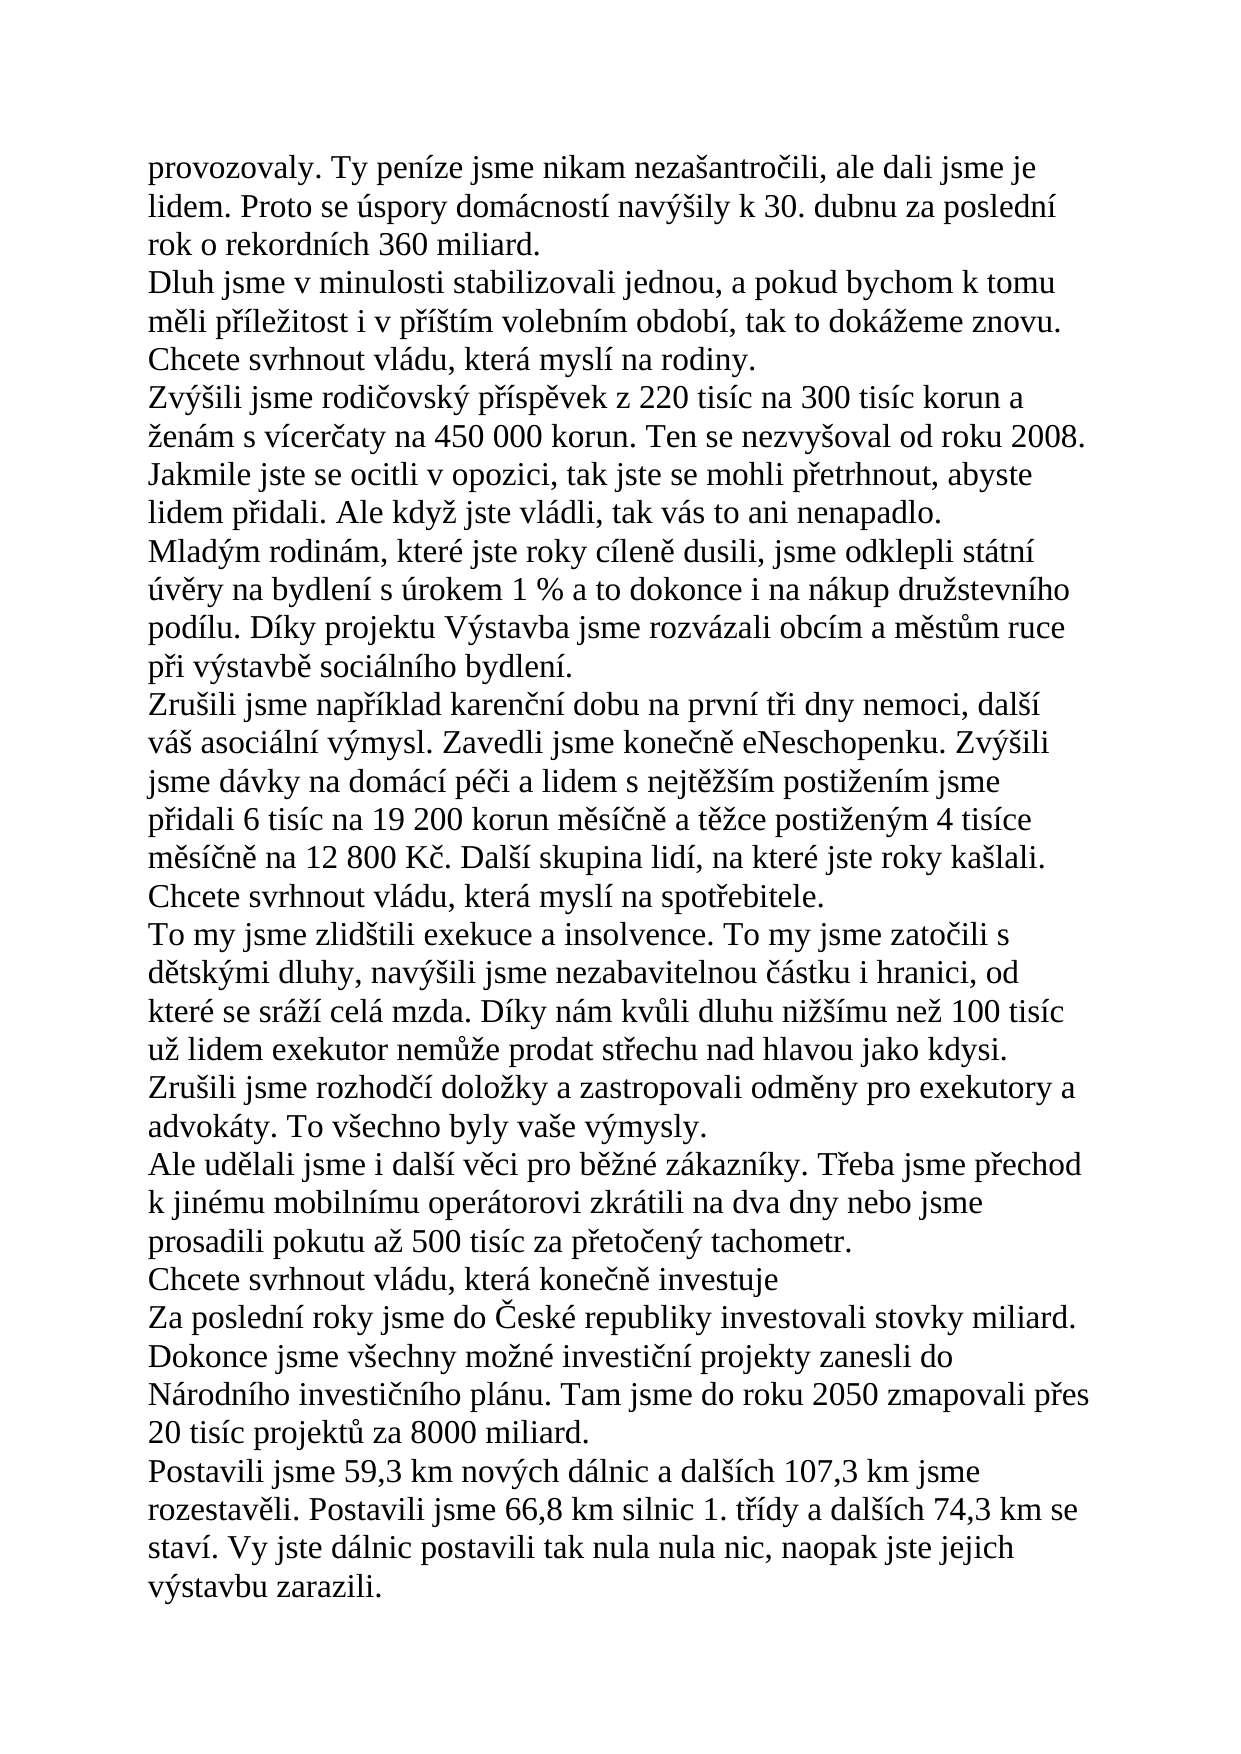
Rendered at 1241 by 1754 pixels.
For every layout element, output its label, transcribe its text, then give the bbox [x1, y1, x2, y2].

text Chcete svrhnout vládu, která myslí na spotřebitele. [148, 876, 1093, 914]
text To my jsme zlidštili exekuce a insolvence. To my jsme zatočili s dětskými dluhy, navýšili jsme nezabavitelnou částku i hranici, od které se sráží celá mzda. Díky nám kvůli dluhu nižšímu než 100 tisíc už lidem exekutor nemůže prodat střechu nad hlavou jako kdysi. Zrušili jsme rozhodčí doložky a zastropovali odměny pro exekutory a advokáty. To všechno byly vaše výmysly. [148, 914, 1093, 1144]
text Zrušili jsme například karenční dobu na první tři dny nemoci, další váš asociální výmysl. Zavedli jsme konečně eNeschopenku. Zvýšili jsme dávky na domácí péči a lidem s nejtěžším postižením jsme přidali 6 tisíc na 19 200 korun měsíčně a těžce postiženým 4 tisíce měsíčně na 12 800 Kč. Další skupina lidí, na které jste roky kašlali. [148, 684, 1093, 876]
text Dluh jsme v minulosti stabilizovali jednou, a pokud bychom k tomu měli příležitost i v příštím volebním období, tak to dokážeme znovu. [148, 263, 1093, 339]
text Za poslední roky jsme do České republiky investovali stovky miliard. Dokonce jsme všechny možné investiční projekty zanesli do Národního investičního plánu. Tam jsme do roku 2050 zmapovali přes 20 tisíc projektů za 8000 miliard. [148, 1298, 1093, 1451]
text Zvýšili jsme rodičovský příspěvek z 220 tisíc na 300 tisíc korun a ženám s vícerčaty na 450 000 korun. Ten se nezvyšoval od roku 2008. Jakmile jste se ocitli v opozici, tak jste se mohli přetrhnout, abyste lidem přidali. Ale když jste vládli, tak vás to ani nenapadlo. [148, 378, 1093, 531]
text Mladým rodinám, které jste roky cíleně dusili, jsme odklepli státní úvěry na bydlení s úrokem 1 % a to dokonce i na nákup družstevního podílu. Díky projektu Výstavba jsme rozvázali obcím a městům ruce při výstavbě sociálního bydlení. [148, 531, 1093, 684]
text Chcete svrhnout vládu, která myslí na rodiny. [148, 339, 1093, 378]
text Chcete svrhnout vládu, která konečně investuje [148, 1259, 1093, 1298]
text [148, 148, 1093, 263]
text Postavili jsme 59,3 km nových dálnic a dalších 107,3 km jsme rozestavěli. Postavili jsme 66,8 km silnic 1. třídy a dalších 74,3 km se staví. Vy jste dálnic postavili tak nula nula nic, naopak jste jejich výstavbu zarazili. [148, 1451, 1093, 1604]
text Ale udělali jsme i další věci pro běžné zákazníky. Třeba jsme přechod k jinému mobilnímu operátorovi zkrátili na dva dny nebo jsme prosadili pokutu až 500 tisíc za přetočený tachometr. [148, 1144, 1093, 1259]
